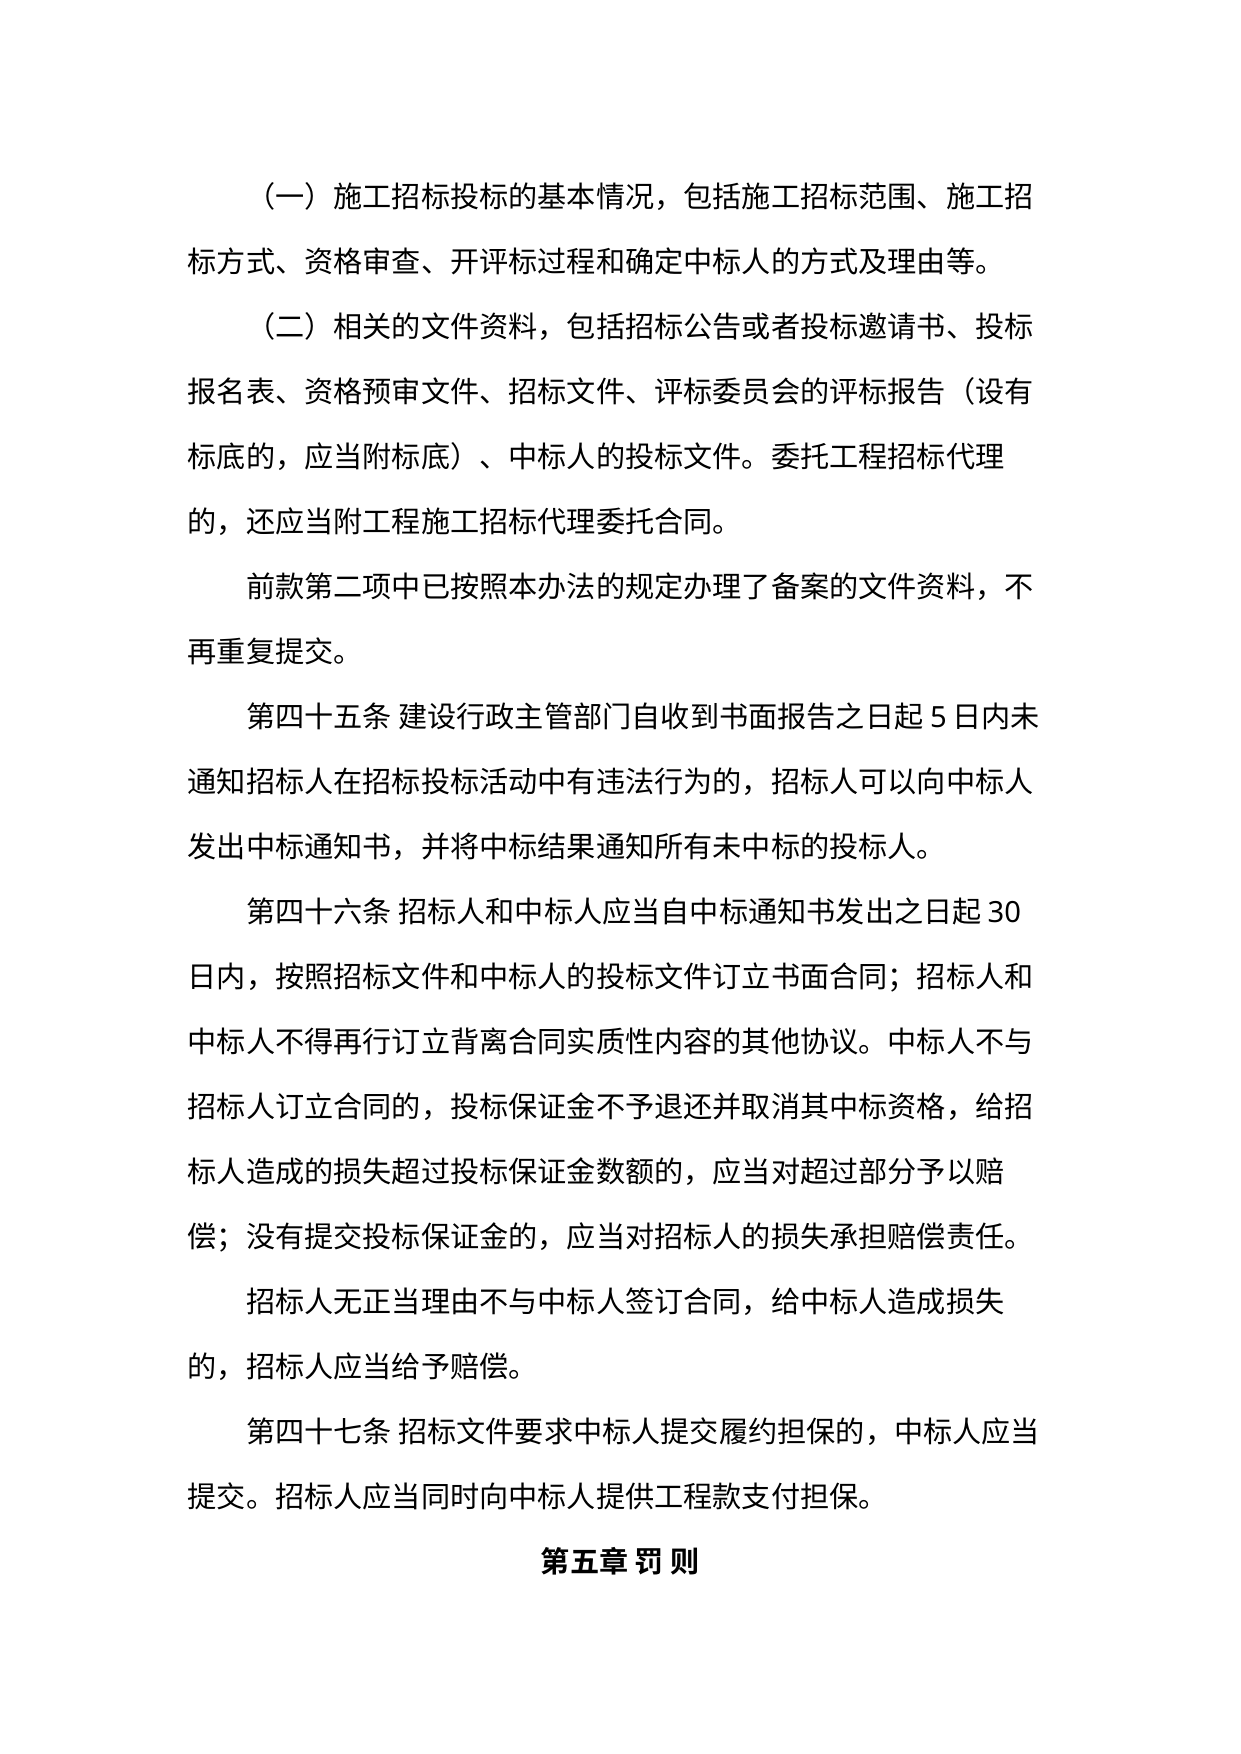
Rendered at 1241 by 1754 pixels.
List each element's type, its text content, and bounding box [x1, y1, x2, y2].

text 前款第二项中已按照本办法的规定办理了备案的文件资料，不再重复提交。 [187, 552, 1053, 682]
list （二）相关的文件资料，包括招标公告或者投标邀请书、投标报名表、资格预审文件、招标文件、评标委员会的评标报告（设有标底的，应当附标底）、中标人的投标文件。委托工程招标代理的，还应当附工程施工招标代理委托合同。 [187, 292, 1053, 552]
text 第五章 罚 则 [187, 1527, 1053, 1592]
text 第四十六条 招标人和中标人应当自中标通知书发出之日起30日内，按照招标文件和中标人的投标文件订立书面合同；招标人和中标人不得再行订立背离合同实质性内容的其他协议。中标人不与招标人订立合同的，投标保证金不予退还并取消其中标资格，给招标人造成的损失超过投标保证金数额的，应当对超过部分予以赔偿；没有提交投标保证金的，应当对招标人的损失承担赔偿责任。 [187, 877, 1053, 1267]
text 第四十七条 招标文件要求中标人提交履约担保的，中标人应当提交。招标人应当同时向中标人提供工程款支付担保。 [187, 1397, 1053, 1527]
text 第四十五条 建设行政主管部门自收到书面报告之日起 5日内未通知招标人在招标投标活动中有违法行为的，招标人可以向中标人发出中标通知书，并将中标结果通知所有未中标的投标人。 [187, 682, 1053, 877]
list （一）施工招标投标的基本情况，包括施工招标范围、施工招标方式、资格审查、开评标过程和确定中标人的方式及理由等。 [187, 162, 1053, 292]
text 招标人无正当理由不与中标人签订合同，给中标人造成损失的，招标人应当给予赔偿。 [187, 1267, 1053, 1397]
